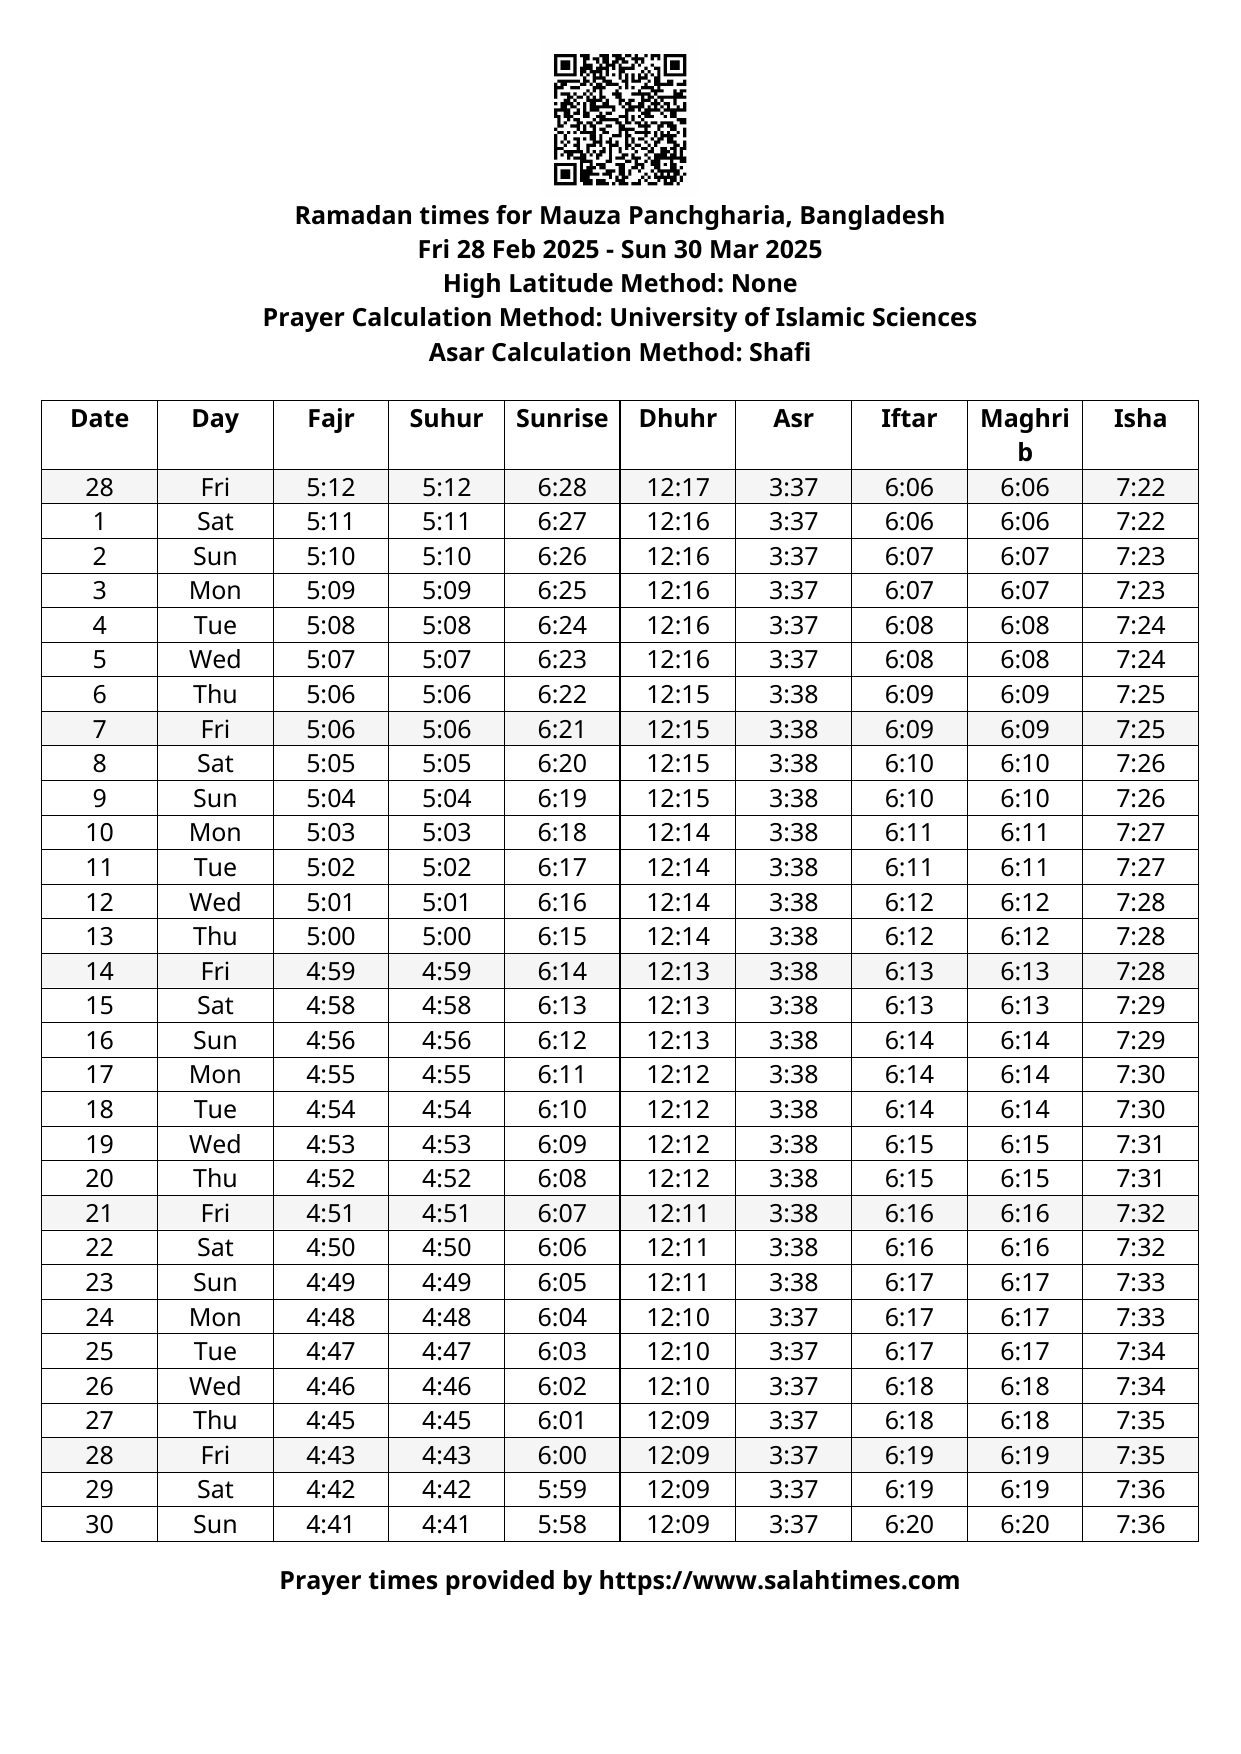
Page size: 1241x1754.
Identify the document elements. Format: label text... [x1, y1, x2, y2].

table_cell 7:23 [1083, 539, 1198, 572]
table_cell 3:38 [736, 712, 851, 745]
table_cell 19 [42, 1127, 157, 1160]
table_cell 5:11 [274, 504, 388, 538]
table_cell 7:22 [1083, 504, 1198, 538]
table_cell 6:06 [968, 504, 1082, 538]
table_cell 12:15 [621, 712, 735, 745]
table_cell Fri [158, 470, 273, 503]
table_header Sunrise [505, 401, 619, 469]
table_cell 12:10 [621, 1369, 735, 1402]
text Ramadan times for Mauza Panchgharia, Bangladesh [42, 198, 1198, 232]
table_cell 6:17 [852, 1300, 967, 1333]
table_cell 18 [42, 1092, 157, 1126]
table_cell 6:13 [968, 954, 1082, 987]
table_cell 4:43 [389, 1438, 504, 1472]
table_cell 3:38 [736, 781, 851, 814]
table_cell 6:12 [852, 919, 967, 953]
table_cell 7:31 [1083, 1161, 1198, 1195]
text Asar Calculation Method: Shafi [42, 334, 1198, 368]
table_cell Sun [158, 539, 273, 572]
table_cell 12:12 [621, 1161, 735, 1195]
table_cell Thu [158, 1404, 273, 1437]
table_cell 3:38 [736, 954, 851, 987]
table_cell 6:11 [968, 850, 1082, 884]
table_cell 6:15 [505, 919, 619, 953]
table_cell 5:09 [274, 574, 388, 607]
table_cell 6:13 [505, 989, 619, 1022]
table_cell 4:52 [274, 1161, 388, 1195]
table_cell 15 [42, 989, 157, 1022]
table_cell 2 [42, 539, 157, 572]
table_cell Sun [158, 1023, 273, 1057]
table_cell 4:43 [274, 1438, 388, 1472]
table_cell 12:16 [621, 643, 735, 676]
table_cell 12:09 [621, 1507, 735, 1541]
table_cell 7:22 [1083, 470, 1198, 503]
table_cell 5:06 [389, 677, 504, 711]
table_cell 6:09 [968, 677, 1082, 711]
table_cell 3:38 [736, 919, 851, 953]
table_cell 6:20 [968, 1507, 1082, 1541]
table_cell 3:37 [736, 1300, 851, 1333]
table_cell 4:48 [389, 1300, 504, 1333]
table_cell Fri [158, 712, 273, 745]
table_cell 4:41 [389, 1507, 504, 1541]
table_cell 3:37 [736, 1369, 851, 1402]
table_cell 4:41 [274, 1507, 388, 1541]
table_cell 7:30 [1083, 1058, 1198, 1091]
table_cell 3:37 [736, 1438, 851, 1472]
table_cell 4:45 [389, 1404, 504, 1437]
table_cell 3:38 [736, 816, 851, 849]
table_cell 5:02 [389, 850, 504, 884]
table_cell 5:07 [389, 643, 504, 676]
table_header Suhur [389, 401, 504, 469]
table_cell Sat [158, 746, 273, 780]
table_cell 6:18 [968, 1404, 1082, 1437]
table_cell 6:07 [852, 539, 967, 572]
table_cell 6:10 [852, 746, 967, 780]
table_cell 9 [42, 781, 157, 814]
table_cell 6:17 [968, 1334, 1082, 1368]
table_cell 3:38 [736, 1231, 851, 1264]
table_cell 3:37 [736, 504, 851, 538]
table_cell 6:10 [968, 781, 1082, 814]
table_cell 12:12 [621, 1127, 735, 1160]
table_cell 5:00 [274, 919, 388, 953]
table_cell 5:01 [274, 885, 388, 918]
table_cell Thu [158, 919, 273, 953]
table_cell 5:00 [389, 919, 504, 953]
table_cell 6:20 [852, 1507, 967, 1541]
table_cell Fri [158, 954, 273, 987]
table_cell 6:17 [968, 1265, 1082, 1299]
table_cell 7:36 [1083, 1473, 1198, 1506]
table_cell 6:18 [852, 1369, 967, 1402]
table_cell 6:11 [852, 816, 967, 849]
table_cell 16 [42, 1023, 157, 1057]
table_cell 7:26 [1083, 781, 1198, 814]
table_cell 6:10 [968, 746, 1082, 780]
table_cell 5 [42, 643, 157, 676]
table_cell 6:11 [852, 850, 967, 884]
table_cell 28 [42, 470, 157, 503]
table_cell 3:37 [736, 574, 851, 607]
table_cell 7:34 [1083, 1369, 1198, 1402]
table_cell 6:08 [968, 643, 1082, 676]
table_header Iftar [852, 401, 967, 469]
table_cell Wed [158, 643, 273, 676]
table_cell 12:16 [621, 504, 735, 538]
table_cell 6:10 [505, 1092, 619, 1126]
table_cell 6:07 [968, 574, 1082, 607]
table_cell 6:10 [852, 781, 967, 814]
table_cell 7:34 [1083, 1334, 1198, 1368]
table_cell 12:13 [621, 954, 735, 987]
table_cell 3:38 [736, 1058, 851, 1091]
table_cell 14 [42, 954, 157, 987]
table_cell 6:09 [852, 712, 967, 745]
table_cell 5:06 [389, 712, 504, 745]
table_cell Mon [158, 816, 273, 849]
table_cell 30 [42, 1507, 157, 1541]
table_cell 10 [42, 816, 157, 849]
table_cell 3:37 [736, 470, 851, 503]
table_cell Sat [158, 1473, 273, 1506]
table_cell 6:19 [505, 781, 619, 814]
table_cell 23 [42, 1265, 157, 1299]
table_cell 6:08 [852, 608, 967, 642]
table_cell 6:21 [505, 712, 619, 745]
table_cell 6:16 [852, 1231, 967, 1264]
table_cell 6:01 [505, 1404, 619, 1437]
table_cell 6:26 [505, 539, 619, 572]
table_cell 21 [42, 1196, 157, 1229]
table_cell 6:06 [852, 470, 967, 503]
table_cell 12:11 [621, 1265, 735, 1299]
table_cell 6:16 [968, 1231, 1082, 1264]
table_cell 6:14 [852, 1058, 967, 1091]
table_cell 12:15 [621, 781, 735, 814]
table_cell 12:13 [621, 989, 735, 1022]
table_cell 5:06 [274, 677, 388, 711]
table_cell 5:08 [274, 608, 388, 642]
table_cell 4:42 [274, 1473, 388, 1506]
table_cell 5:03 [389, 816, 504, 849]
table_cell 6:00 [505, 1438, 619, 1472]
table_cell 7:36 [1083, 1507, 1198, 1541]
table_cell Mon [158, 1058, 273, 1091]
table_cell 27 [42, 1404, 157, 1437]
table_cell 3:38 [736, 746, 851, 780]
table_cell 6:09 [968, 712, 1082, 745]
table_cell Thu [158, 1161, 273, 1195]
text Prayer Calculation Method: University of Islamic Sciences [42, 300, 1198, 334]
text Prayer times provided by https://www.salahtimes.com [42, 1563, 1198, 1597]
table_cell 5:09 [389, 574, 504, 607]
table_cell 6:12 [968, 919, 1082, 953]
table_cell 17 [42, 1058, 157, 1091]
table_cell 12:11 [621, 1196, 735, 1229]
table_cell 5:08 [389, 608, 504, 642]
table_cell 5:10 [274, 539, 388, 572]
table_cell 6:19 [852, 1473, 967, 1506]
table_cell 6:15 [852, 1127, 967, 1160]
table_cell 6:13 [968, 989, 1082, 1022]
table_cell 7:28 [1083, 885, 1198, 918]
table_cell 12:16 [621, 574, 735, 607]
table_cell 6:18 [852, 1404, 967, 1437]
table_cell Sat [158, 989, 273, 1022]
table_cell 7:24 [1083, 608, 1198, 642]
table_cell Sun [158, 1507, 273, 1541]
table_cell 5:12 [389, 470, 504, 503]
table_cell 4:50 [274, 1231, 388, 1264]
table_cell 7:28 [1083, 919, 1198, 953]
table_cell 7:30 [1083, 1092, 1198, 1126]
table_cell Sat [158, 1231, 273, 1264]
picture [542, 41, 699, 198]
table_cell 3:37 [736, 608, 851, 642]
table_cell 6:17 [852, 1334, 967, 1368]
table_cell 4:45 [274, 1404, 388, 1437]
table_cell 12:15 [621, 746, 735, 780]
table_cell 5:05 [274, 746, 388, 780]
table_cell 4:42 [389, 1473, 504, 1506]
table_cell 5:02 [274, 850, 388, 884]
table_cell 6:04 [505, 1300, 619, 1333]
table_cell 5:03 [274, 816, 388, 849]
table_cell 6:15 [968, 1161, 1082, 1195]
table_cell 3:38 [736, 1265, 851, 1299]
table_cell 6:14 [852, 1092, 967, 1126]
table_cell 4:53 [389, 1127, 504, 1160]
table_cell 7:27 [1083, 816, 1198, 849]
table_cell Fri [158, 1196, 273, 1229]
table_cell 5:04 [274, 781, 388, 814]
table_cell 12:17 [621, 470, 735, 503]
table_cell 12:13 [621, 1023, 735, 1057]
table_cell 6:08 [852, 643, 967, 676]
table_header Fajr [274, 401, 388, 469]
table_header Isha [1083, 401, 1198, 469]
table_cell 5:05 [389, 746, 504, 780]
table_cell 6:03 [505, 1334, 619, 1368]
text High Latitude Method: None [42, 266, 1198, 300]
table_cell 12:09 [621, 1438, 735, 1472]
table_cell Tue [158, 1334, 273, 1368]
table_cell Mon [158, 574, 273, 607]
table_cell 6:07 [968, 539, 1082, 572]
table_cell 4:56 [389, 1023, 504, 1057]
table_cell 12:16 [621, 539, 735, 572]
table_cell 7:29 [1083, 989, 1198, 1022]
table_cell 6:14 [505, 954, 619, 987]
table_cell Tue [158, 850, 273, 884]
table_cell 3:37 [736, 539, 851, 572]
table_cell 12 [42, 885, 157, 918]
table_cell 6:08 [505, 1161, 619, 1195]
table_cell 4:58 [274, 989, 388, 1022]
table_cell 12:14 [621, 850, 735, 884]
table_header Maghrib [968, 401, 1082, 469]
table_cell 12:09 [621, 1473, 735, 1506]
table_cell 6:16 [968, 1196, 1082, 1229]
table_cell 6:13 [852, 989, 967, 1022]
table_cell 12:10 [621, 1334, 735, 1368]
table_cell 22 [42, 1231, 157, 1264]
table_cell 6:19 [968, 1473, 1082, 1506]
table_cell 6:12 [968, 885, 1082, 918]
table_cell 6:07 [505, 1196, 619, 1229]
table_cell 6:28 [505, 470, 619, 503]
table_cell 7:28 [1083, 954, 1198, 987]
table_cell 12:12 [621, 1058, 735, 1091]
table_cell 7:24 [1083, 643, 1198, 676]
table_cell 3:38 [736, 885, 851, 918]
table_cell 6:16 [852, 1196, 967, 1229]
table_cell 4:51 [274, 1196, 388, 1229]
table_cell 12:14 [621, 816, 735, 849]
table_cell Tue [158, 1092, 273, 1126]
table_cell 4:58 [389, 989, 504, 1022]
table_cell 3:38 [736, 1127, 851, 1160]
table_cell 4:59 [274, 954, 388, 987]
table_cell Thu [158, 677, 273, 711]
table_cell 3:37 [736, 1404, 851, 1437]
table_cell 4:59 [389, 954, 504, 987]
table_cell Fri [158, 1438, 273, 1472]
table_cell Sun [158, 781, 273, 814]
table_cell 6:17 [505, 850, 619, 884]
table_cell Sat [158, 504, 273, 538]
table_cell 12:14 [621, 919, 735, 953]
table_cell 6:06 [852, 504, 967, 538]
table_cell 6:24 [505, 608, 619, 642]
table_cell 6:22 [505, 677, 619, 711]
table_cell Sun [158, 1265, 273, 1299]
table_cell 3:38 [736, 1161, 851, 1195]
table_cell 3:38 [736, 850, 851, 884]
table_cell Wed [158, 1127, 273, 1160]
table_cell 6:15 [968, 1127, 1082, 1160]
table_cell 6:14 [968, 1092, 1082, 1126]
table_cell 6:25 [505, 574, 619, 607]
table_cell 20 [42, 1161, 157, 1195]
table_cell 7:31 [1083, 1127, 1198, 1160]
table_cell Wed [158, 885, 273, 918]
table_header Day [158, 401, 273, 469]
table_cell 4:53 [274, 1127, 388, 1160]
table_cell 28 [42, 1438, 157, 1472]
table_cell 6:05 [505, 1265, 619, 1299]
table_cell 5:04 [389, 781, 504, 814]
table_cell 12:10 [621, 1300, 735, 1333]
table_cell 6:19 [852, 1438, 967, 1472]
table_cell 24 [42, 1300, 157, 1333]
table_cell 5:07 [274, 643, 388, 676]
table_cell 7:26 [1083, 746, 1198, 780]
table_cell 6:12 [852, 885, 967, 918]
table_cell 4:47 [274, 1334, 388, 1368]
table_cell 6:19 [968, 1438, 1082, 1472]
table_cell 6:11 [505, 1058, 619, 1091]
table_cell 7:32 [1083, 1231, 1198, 1264]
table_cell 4 [42, 608, 157, 642]
table_cell 3:38 [736, 1023, 851, 1057]
table_cell 26 [42, 1369, 157, 1402]
table_cell 7:27 [1083, 850, 1198, 884]
table_cell 7:23 [1083, 574, 1198, 607]
table_cell 7:35 [1083, 1404, 1198, 1437]
table_cell 7:32 [1083, 1196, 1198, 1229]
table_cell 4:46 [389, 1369, 504, 1402]
table_cell 6:02 [505, 1369, 619, 1402]
table_cell 3:38 [736, 989, 851, 1022]
table_header Date [42, 401, 157, 469]
table_cell 4:51 [389, 1196, 504, 1229]
table_cell 5:06 [274, 712, 388, 745]
table_cell 4:49 [274, 1265, 388, 1299]
table_cell 6:14 [968, 1058, 1082, 1091]
table_cell 6:11 [968, 816, 1082, 849]
table_cell 3:37 [736, 1507, 851, 1541]
table_cell 1 [42, 504, 157, 538]
table_cell 6:14 [852, 1023, 967, 1057]
table_cell 5:10 [389, 539, 504, 572]
table_cell 7:29 [1083, 1023, 1198, 1057]
table_cell 7 [42, 712, 157, 745]
table_cell 7:25 [1083, 712, 1198, 745]
table_cell 7:33 [1083, 1265, 1198, 1299]
table_cell 3:37 [736, 643, 851, 676]
table_cell 6:17 [968, 1300, 1082, 1333]
text Fri 28 Feb 2025 - Sun 30 Mar 2025 [42, 232, 1198, 266]
table_cell 4:54 [274, 1092, 388, 1126]
table_cell 6:14 [968, 1023, 1082, 1057]
table_cell 6:15 [852, 1161, 967, 1195]
table_cell 3 [42, 574, 157, 607]
table_cell 5:59 [505, 1473, 619, 1506]
table_cell 6:08 [968, 608, 1082, 642]
table_cell 3:37 [736, 1473, 851, 1506]
table_cell 4:55 [389, 1058, 504, 1091]
table_cell 8 [42, 746, 157, 780]
table_cell 4:49 [389, 1265, 504, 1299]
table_cell 7:35 [1083, 1438, 1198, 1472]
table_cell 6:09 [852, 677, 967, 711]
table_cell Tue [158, 608, 273, 642]
table_cell 6 [42, 677, 157, 711]
table_cell 3:38 [736, 1092, 851, 1126]
table_cell 12:09 [621, 1404, 735, 1437]
table_cell 6:18 [968, 1369, 1082, 1402]
table_cell 11 [42, 850, 157, 884]
table_header Asr [736, 401, 851, 469]
table_cell 5:11 [389, 504, 504, 538]
table_cell 7:33 [1083, 1300, 1198, 1333]
table_cell 6:13 [852, 954, 967, 987]
table_cell 6:06 [505, 1231, 619, 1264]
table_cell 4:56 [274, 1023, 388, 1057]
table_cell 7:25 [1083, 677, 1198, 711]
table_cell 4:50 [389, 1231, 504, 1264]
table_cell 4:46 [274, 1369, 388, 1402]
table_cell 5:12 [274, 470, 388, 503]
table_cell 25 [42, 1334, 157, 1368]
table_cell 4:52 [389, 1161, 504, 1195]
table_cell 6:17 [852, 1265, 967, 1299]
table_cell 6:27 [505, 504, 619, 538]
table_cell 6:16 [505, 885, 619, 918]
table_cell 5:58 [505, 1507, 619, 1541]
table_cell 29 [42, 1473, 157, 1506]
table_cell 4:55 [274, 1058, 388, 1091]
table_cell 6:12 [505, 1023, 619, 1057]
table_cell Mon [158, 1300, 273, 1333]
table_cell 3:38 [736, 1196, 851, 1229]
table_cell 13 [42, 919, 157, 953]
table_cell 4:54 [389, 1092, 504, 1126]
table_cell Wed [158, 1369, 273, 1402]
table_cell 12:11 [621, 1231, 735, 1264]
table_cell 3:38 [736, 677, 851, 711]
table_cell 12:15 [621, 677, 735, 711]
table_cell 6:20 [505, 746, 619, 780]
table_cell 4:48 [274, 1300, 388, 1333]
table_cell 6:07 [852, 574, 967, 607]
table_cell 12:16 [621, 608, 735, 642]
table_cell 12:14 [621, 885, 735, 918]
table_cell 6:23 [505, 643, 619, 676]
table_cell 6:18 [505, 816, 619, 849]
table_cell 12:12 [621, 1092, 735, 1126]
table_cell 4:47 [389, 1334, 504, 1368]
table_cell 5:01 [389, 885, 504, 918]
table_cell 6:09 [505, 1127, 619, 1160]
table_cell 3:37 [736, 1334, 851, 1368]
table_header Dhuhr [621, 401, 735, 469]
table_cell 6:06 [968, 470, 1082, 503]
